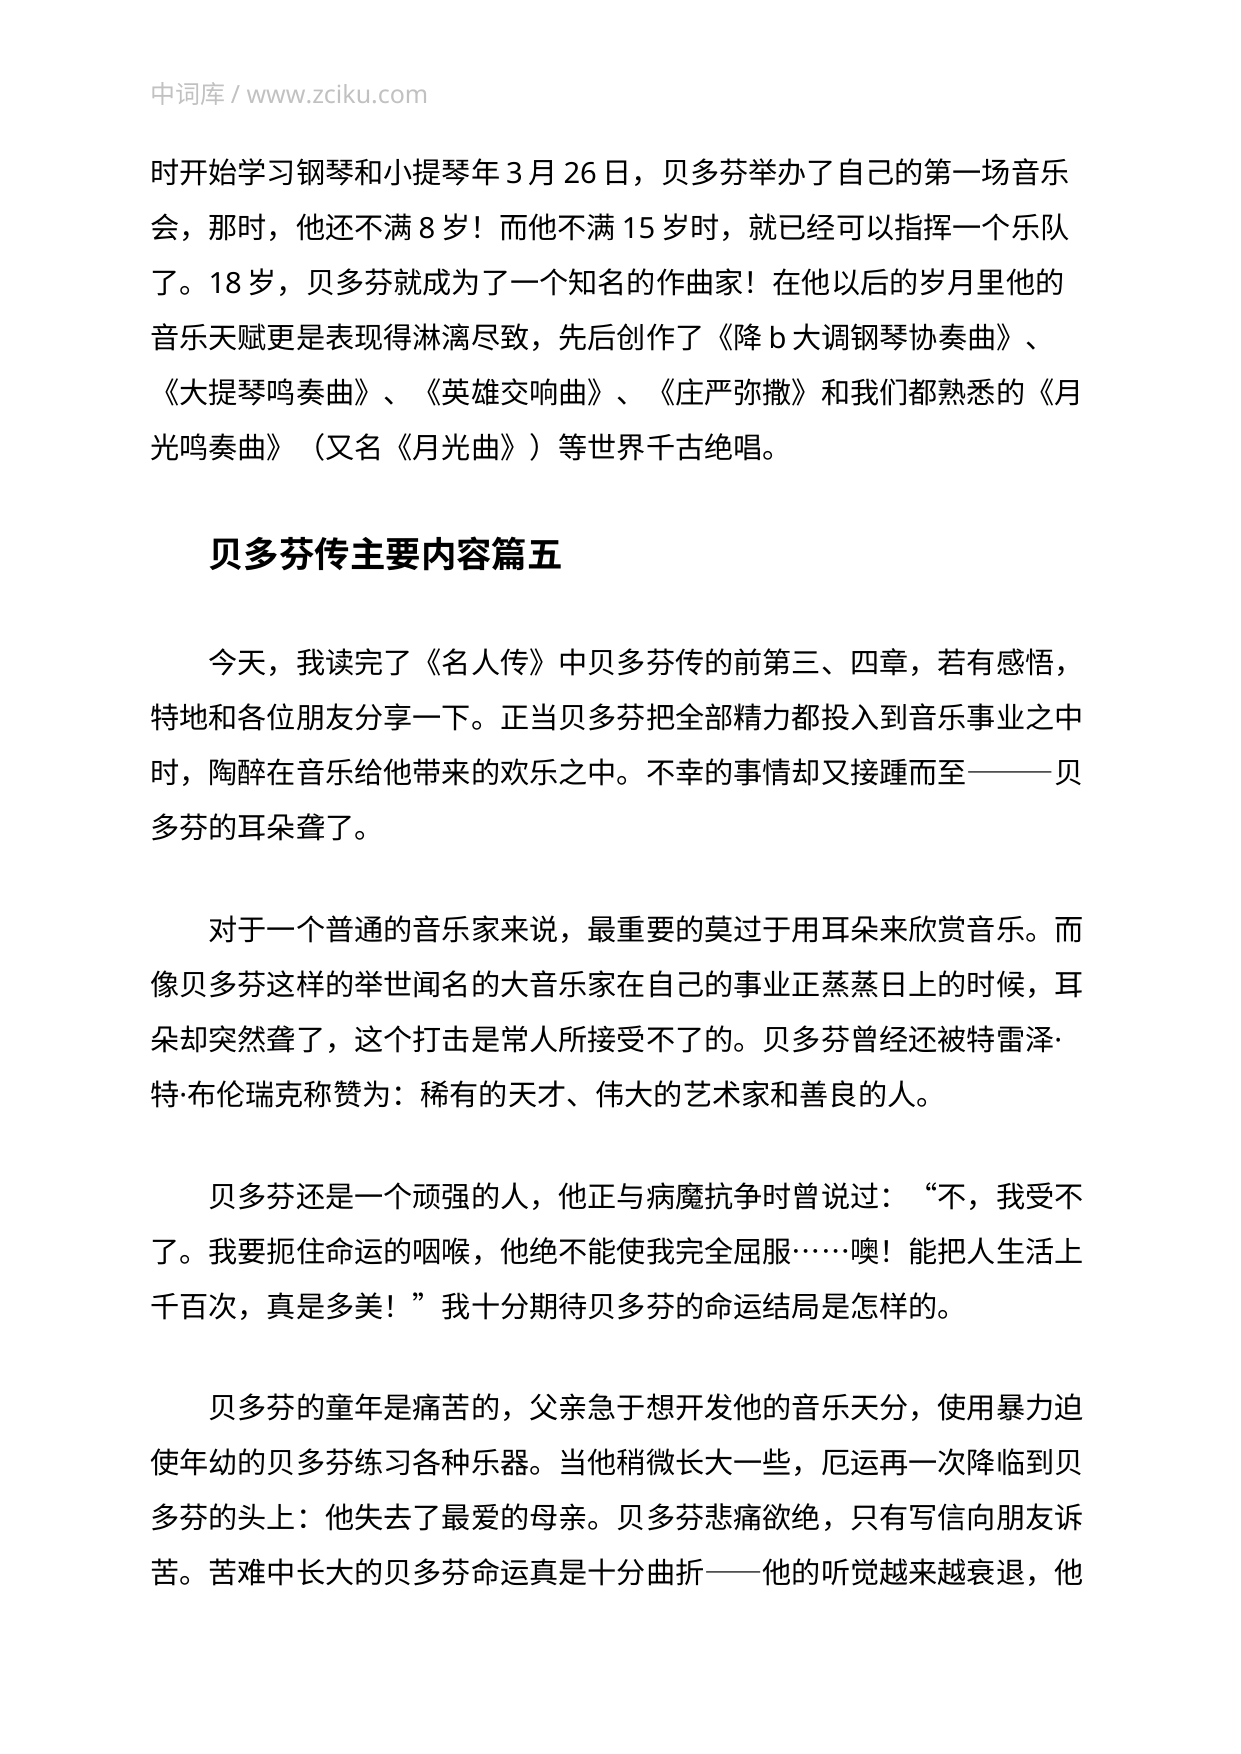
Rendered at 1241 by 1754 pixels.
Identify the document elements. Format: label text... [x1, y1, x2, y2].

text 今天，我读完了《名人传》中贝多芬传的前第三、四章，若有感悟，特地和各位朋友分享一下。正当贝多芬把全部精力都投入到音乐事业之中时，陶醉在音乐给他带来的欢乐之中。不幸的事情却又接踵而至———贝多芬的耳朵聋了。 [150, 640, 1090, 847]
text 贝多芬传主要内容篇五 [150, 527, 1090, 578]
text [150, 150, 1090, 467]
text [150, 1385, 1090, 1592]
text 对于一个普通的音乐家来说，最重要的莫过于用耳朵来欣赏音乐。而像贝多芬这样的举世闻名的大音乐家在自己的事业正蒸蒸日上的时候，耳朵却突然聋了，这个打击是常人所接受不了的。贝多芬曾经还被特雷泽·特·布伦瑞克称赞为：稀有的天才、伟大的艺术家和善良的人。 [150, 907, 1090, 1114]
text 贝多芬还是一个顽强的人，他正与病魔抗争时曾说过：“不，我受不了。我要扼住命运的咽喉，他绝不能使我完全屈服……噢！能把人生活上千百次，真是多美！”我十分期待贝多芬的命运结局是怎样的。 [150, 1173, 1090, 1325]
